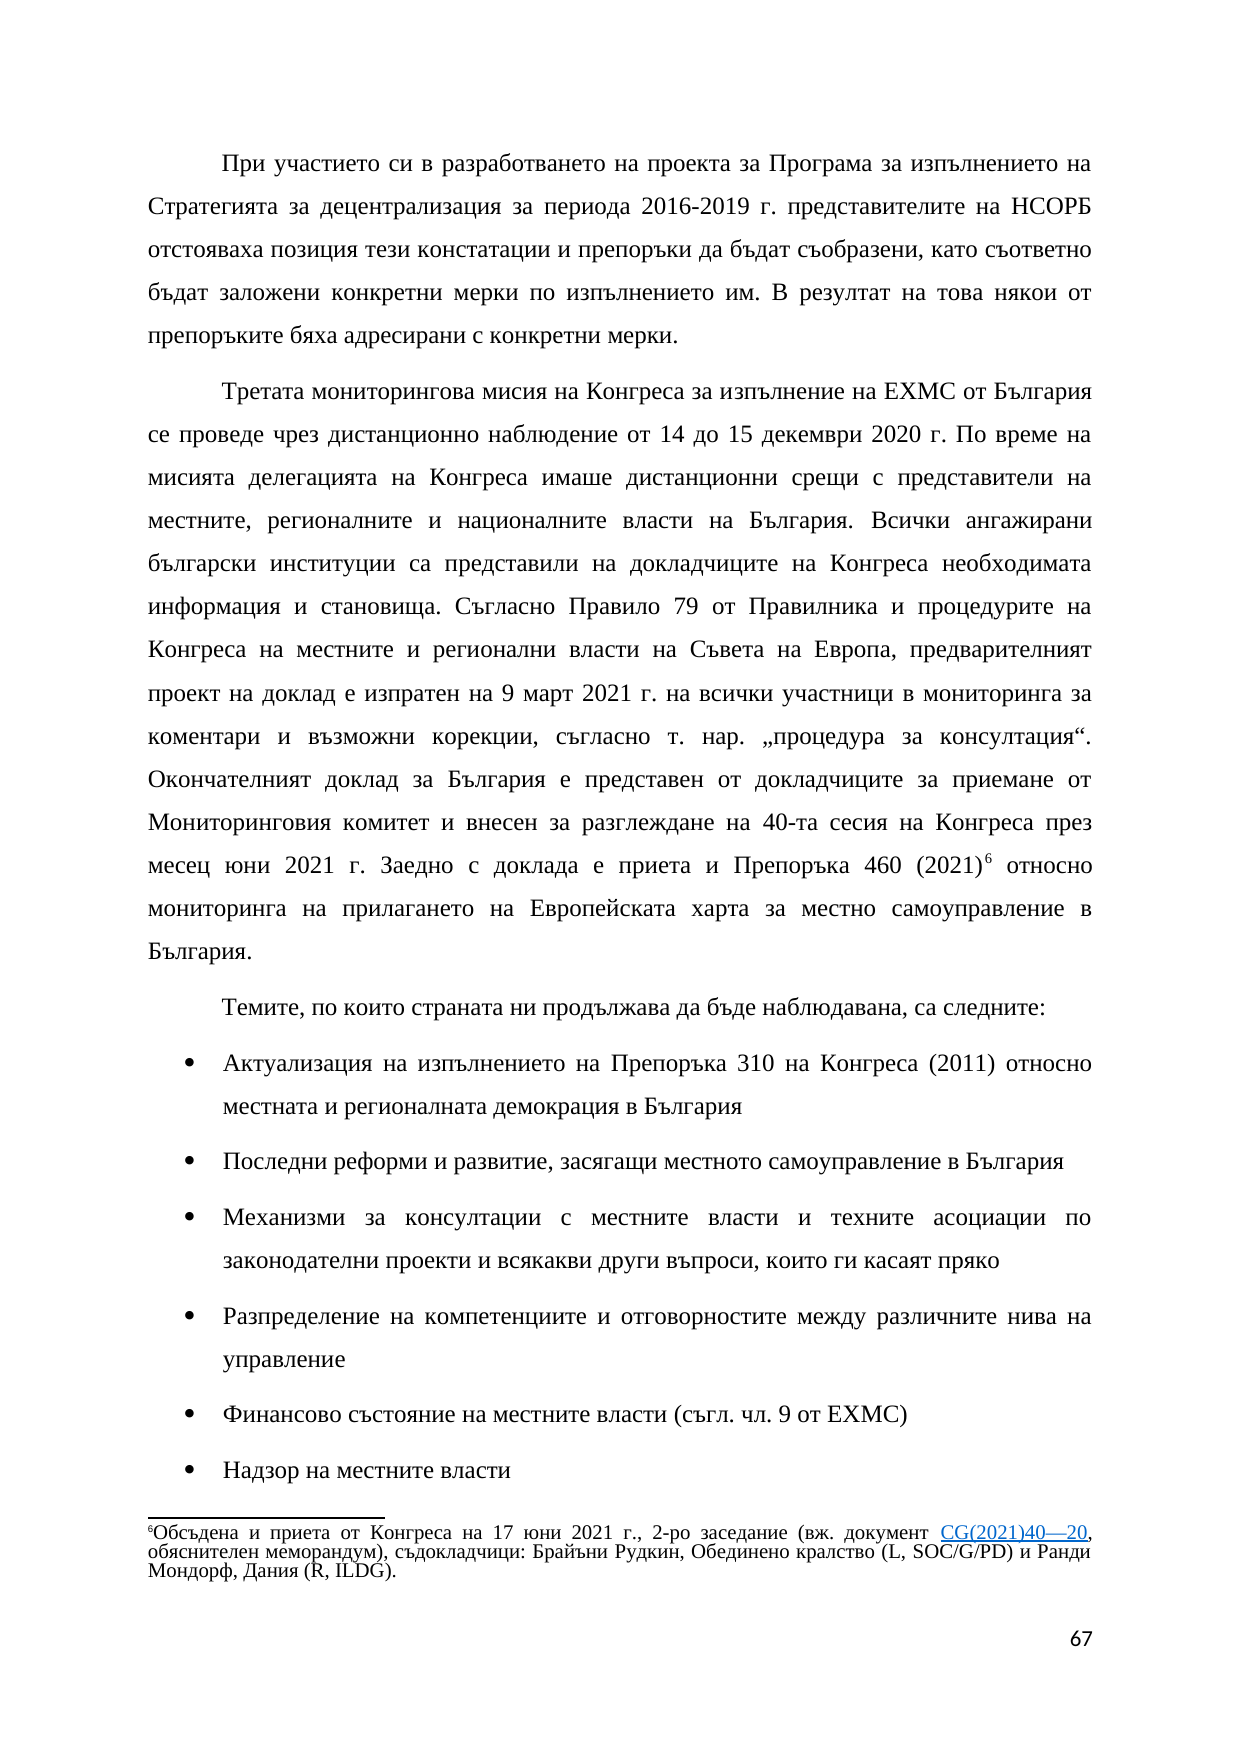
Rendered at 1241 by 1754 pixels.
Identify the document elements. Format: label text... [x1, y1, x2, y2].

text Третата мониторингова мисия на Конгреса за изпълнение на ЕХМС от България се проведе чрез дистанционно наблюдение от 14 до 15 декември 2020 г. По време на мисията делегацията на Конгреса имаше дистанционни срещи с представители на местните, регионалните и националните власти на България. Всички ангажирани български институции са представили на докладчиците на Конгреса необходимата информация и становища. Съгласно Правило 79 от Правилника и процедурите на Конгреса на местните и регионални власти на Съвета на Европа, предварителният проект на доклад е изпратен на 9 март 2021 г. на всички участници в мониторинга за коментари и възможни корекции, съгласно т. нар. „процедура за консултация“. Окончателният доклад за България е представен от докладчиците за приемане от Мониторинговия комитет и внесен за разглеждане на 40-та сесия на Конгреса през месец юни 2021 г. Заедно с доклада e приета и Препоръка 460 (2021) относно мониторинга на прилагането на Европейската харта за местно самоуправление в България. [148, 376, 1093, 965]
list Надзор на местните власти [185, 1455, 1093, 1484]
text Темите, по които страната ни продължава да бъде наблюдавана, са следните: [148, 992, 1093, 1021]
text При участието си в разработването на проекта за Програма за изпълнението на Стратегията за децентрализация за периода 2016-2019 г. представителите на НСОРБ отстояваха позиция тези констатации и препоръки да бъдат съобразени, като съответно бъдат заложени конкретни мерки по изпълнението им. В резултат на това някои от препоръките бяха адресирани с конкретни мерки. [148, 148, 1093, 349]
list Актуализация на изпълнението на Препоръка 310 на Конгреса (2011) относно местната и регионалната демокрация в България [185, 1048, 1093, 1119]
list Последни реформи и развитие, засягащи местното самоуправление в България [185, 1146, 1093, 1175]
list Финансово състояние на местните власти (съгл. чл. 9 от ЕХМС) [185, 1399, 1093, 1428]
list Механизми за консултации с местните власти и техните асоциации по законодателни проекти и всякакви други въпроси, които ги касаят пряко [185, 1202, 1093, 1274]
list Разпределение на компетенциите и отговорностите между различните нива на управление [185, 1301, 1093, 1373]
